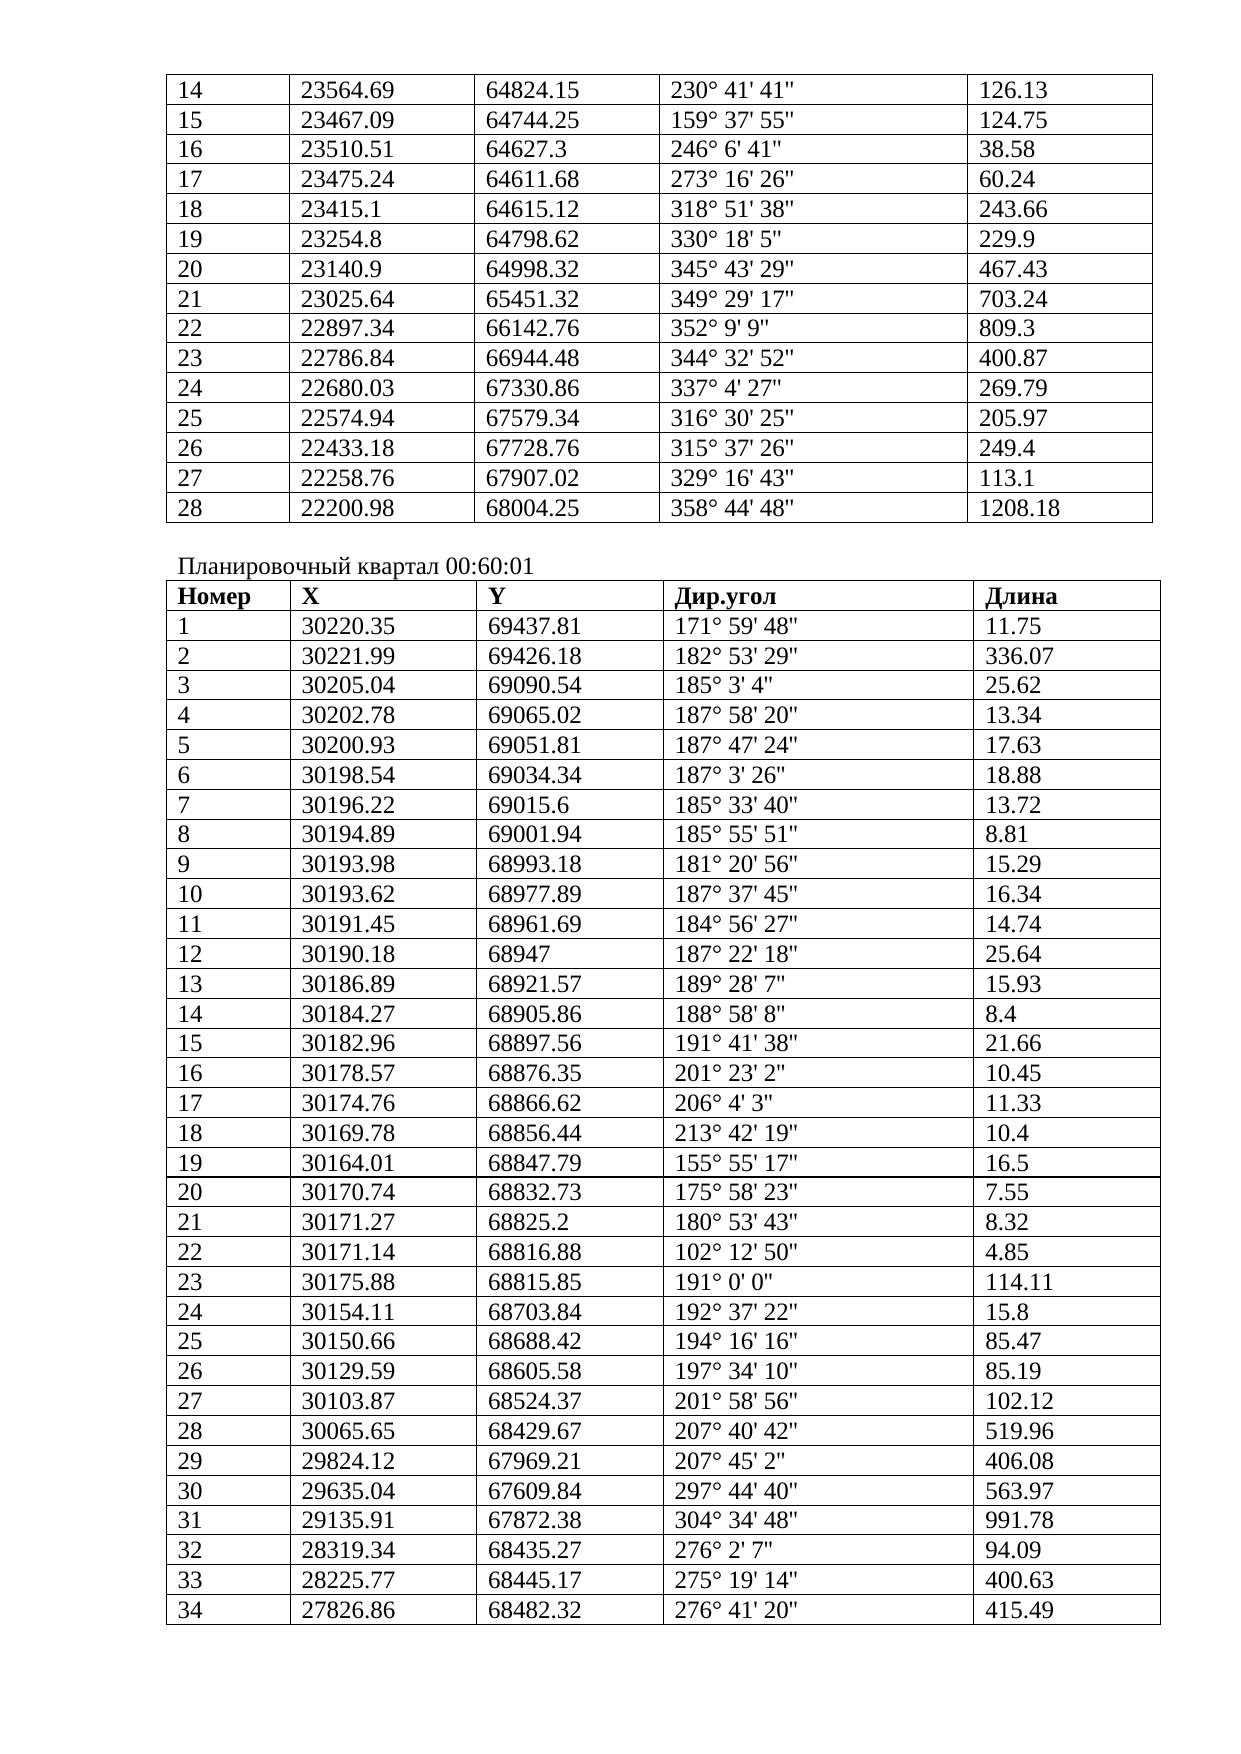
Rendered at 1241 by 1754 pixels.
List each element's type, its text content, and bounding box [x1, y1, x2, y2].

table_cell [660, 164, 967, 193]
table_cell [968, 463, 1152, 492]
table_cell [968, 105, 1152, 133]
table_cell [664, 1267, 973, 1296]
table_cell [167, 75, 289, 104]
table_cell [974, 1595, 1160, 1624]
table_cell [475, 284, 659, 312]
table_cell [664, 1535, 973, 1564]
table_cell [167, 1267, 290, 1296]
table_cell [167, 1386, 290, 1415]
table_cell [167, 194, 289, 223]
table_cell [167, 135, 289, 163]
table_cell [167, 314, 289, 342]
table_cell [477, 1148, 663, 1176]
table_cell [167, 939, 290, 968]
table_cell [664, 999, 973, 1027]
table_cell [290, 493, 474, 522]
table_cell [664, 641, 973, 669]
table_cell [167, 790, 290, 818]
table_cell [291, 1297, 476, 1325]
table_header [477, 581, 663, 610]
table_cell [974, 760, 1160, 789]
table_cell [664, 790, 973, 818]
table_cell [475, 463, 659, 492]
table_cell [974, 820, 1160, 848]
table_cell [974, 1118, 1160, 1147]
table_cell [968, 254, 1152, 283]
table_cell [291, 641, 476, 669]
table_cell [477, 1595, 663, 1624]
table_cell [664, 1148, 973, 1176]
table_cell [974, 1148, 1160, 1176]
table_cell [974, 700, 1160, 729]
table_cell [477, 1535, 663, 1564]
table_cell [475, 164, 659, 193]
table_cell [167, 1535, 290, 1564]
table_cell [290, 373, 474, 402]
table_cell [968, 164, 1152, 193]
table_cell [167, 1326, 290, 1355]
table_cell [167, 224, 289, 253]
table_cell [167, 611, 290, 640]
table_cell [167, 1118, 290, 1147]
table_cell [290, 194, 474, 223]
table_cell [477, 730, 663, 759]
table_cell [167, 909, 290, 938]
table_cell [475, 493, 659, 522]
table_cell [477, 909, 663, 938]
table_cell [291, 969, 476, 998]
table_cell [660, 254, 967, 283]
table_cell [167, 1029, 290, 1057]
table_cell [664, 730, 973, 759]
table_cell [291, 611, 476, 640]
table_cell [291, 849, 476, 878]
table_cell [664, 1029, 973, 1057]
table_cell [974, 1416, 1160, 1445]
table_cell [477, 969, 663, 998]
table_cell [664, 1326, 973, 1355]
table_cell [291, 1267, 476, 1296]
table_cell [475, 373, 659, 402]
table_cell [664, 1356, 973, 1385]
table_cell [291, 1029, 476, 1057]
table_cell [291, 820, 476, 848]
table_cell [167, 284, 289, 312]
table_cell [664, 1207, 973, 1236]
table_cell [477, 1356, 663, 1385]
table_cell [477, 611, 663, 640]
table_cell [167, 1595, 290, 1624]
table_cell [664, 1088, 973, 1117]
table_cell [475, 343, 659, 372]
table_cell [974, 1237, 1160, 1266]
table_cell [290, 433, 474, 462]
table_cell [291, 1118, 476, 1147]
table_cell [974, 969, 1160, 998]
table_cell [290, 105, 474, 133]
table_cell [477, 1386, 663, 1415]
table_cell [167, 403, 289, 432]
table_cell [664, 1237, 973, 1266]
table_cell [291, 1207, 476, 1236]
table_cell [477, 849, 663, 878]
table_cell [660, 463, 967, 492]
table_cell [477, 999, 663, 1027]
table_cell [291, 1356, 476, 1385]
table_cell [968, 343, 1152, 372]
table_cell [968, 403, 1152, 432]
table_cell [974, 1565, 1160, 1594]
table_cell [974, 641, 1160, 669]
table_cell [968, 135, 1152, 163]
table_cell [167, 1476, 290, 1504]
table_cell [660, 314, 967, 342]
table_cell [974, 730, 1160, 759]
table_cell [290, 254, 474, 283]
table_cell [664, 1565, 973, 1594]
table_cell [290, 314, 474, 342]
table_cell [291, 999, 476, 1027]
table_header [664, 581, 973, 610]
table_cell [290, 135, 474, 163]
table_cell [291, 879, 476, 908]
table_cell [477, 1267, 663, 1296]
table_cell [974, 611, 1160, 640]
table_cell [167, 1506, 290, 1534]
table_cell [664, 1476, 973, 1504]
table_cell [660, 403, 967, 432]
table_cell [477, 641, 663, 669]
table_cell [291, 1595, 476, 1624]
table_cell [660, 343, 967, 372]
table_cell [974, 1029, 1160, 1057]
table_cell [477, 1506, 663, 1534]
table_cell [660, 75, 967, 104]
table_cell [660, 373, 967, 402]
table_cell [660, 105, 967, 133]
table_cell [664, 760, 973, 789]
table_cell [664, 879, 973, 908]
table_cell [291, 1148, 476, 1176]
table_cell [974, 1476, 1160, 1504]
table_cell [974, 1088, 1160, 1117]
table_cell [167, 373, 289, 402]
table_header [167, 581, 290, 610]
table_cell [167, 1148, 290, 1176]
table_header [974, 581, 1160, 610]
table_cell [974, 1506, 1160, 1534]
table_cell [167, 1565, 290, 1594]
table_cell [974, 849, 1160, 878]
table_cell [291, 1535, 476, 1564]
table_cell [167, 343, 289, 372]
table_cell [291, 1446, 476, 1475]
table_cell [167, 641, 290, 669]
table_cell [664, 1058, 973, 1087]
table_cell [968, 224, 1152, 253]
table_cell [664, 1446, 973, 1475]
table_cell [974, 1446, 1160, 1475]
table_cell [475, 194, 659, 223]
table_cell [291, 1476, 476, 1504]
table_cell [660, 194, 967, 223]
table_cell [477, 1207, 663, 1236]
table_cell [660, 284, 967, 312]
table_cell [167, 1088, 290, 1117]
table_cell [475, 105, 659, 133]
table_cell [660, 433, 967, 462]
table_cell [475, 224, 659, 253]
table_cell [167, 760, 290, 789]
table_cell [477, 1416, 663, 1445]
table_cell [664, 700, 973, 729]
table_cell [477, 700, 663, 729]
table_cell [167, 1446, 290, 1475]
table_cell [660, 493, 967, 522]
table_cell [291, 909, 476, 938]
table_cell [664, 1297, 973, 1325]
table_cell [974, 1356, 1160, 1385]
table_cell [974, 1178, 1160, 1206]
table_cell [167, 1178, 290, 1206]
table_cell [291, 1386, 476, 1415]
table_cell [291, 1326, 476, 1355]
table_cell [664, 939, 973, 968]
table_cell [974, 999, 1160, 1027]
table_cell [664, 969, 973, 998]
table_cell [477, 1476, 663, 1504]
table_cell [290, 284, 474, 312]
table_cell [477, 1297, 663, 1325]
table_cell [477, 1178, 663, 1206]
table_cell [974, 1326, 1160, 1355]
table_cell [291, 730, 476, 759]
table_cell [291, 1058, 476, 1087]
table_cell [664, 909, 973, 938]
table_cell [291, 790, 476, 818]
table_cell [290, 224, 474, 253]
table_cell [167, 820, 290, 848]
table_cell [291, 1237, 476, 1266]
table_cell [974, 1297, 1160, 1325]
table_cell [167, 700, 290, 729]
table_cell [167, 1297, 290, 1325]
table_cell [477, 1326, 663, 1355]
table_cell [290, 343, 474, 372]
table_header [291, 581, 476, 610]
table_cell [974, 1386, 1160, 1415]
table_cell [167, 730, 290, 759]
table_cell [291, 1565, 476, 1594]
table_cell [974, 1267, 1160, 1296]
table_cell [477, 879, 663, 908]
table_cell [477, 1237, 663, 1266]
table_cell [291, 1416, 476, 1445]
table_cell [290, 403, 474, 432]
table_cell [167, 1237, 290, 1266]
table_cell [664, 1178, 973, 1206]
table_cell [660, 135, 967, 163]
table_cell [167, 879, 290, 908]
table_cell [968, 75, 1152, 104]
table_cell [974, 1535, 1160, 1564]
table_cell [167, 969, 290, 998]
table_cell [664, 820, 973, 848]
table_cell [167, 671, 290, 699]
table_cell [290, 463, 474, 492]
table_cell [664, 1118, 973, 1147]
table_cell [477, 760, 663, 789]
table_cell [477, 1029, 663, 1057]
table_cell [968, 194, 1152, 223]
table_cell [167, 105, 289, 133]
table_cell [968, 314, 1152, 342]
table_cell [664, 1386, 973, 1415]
text Планировочный квартал 00:60:01 [177, 551, 1152, 580]
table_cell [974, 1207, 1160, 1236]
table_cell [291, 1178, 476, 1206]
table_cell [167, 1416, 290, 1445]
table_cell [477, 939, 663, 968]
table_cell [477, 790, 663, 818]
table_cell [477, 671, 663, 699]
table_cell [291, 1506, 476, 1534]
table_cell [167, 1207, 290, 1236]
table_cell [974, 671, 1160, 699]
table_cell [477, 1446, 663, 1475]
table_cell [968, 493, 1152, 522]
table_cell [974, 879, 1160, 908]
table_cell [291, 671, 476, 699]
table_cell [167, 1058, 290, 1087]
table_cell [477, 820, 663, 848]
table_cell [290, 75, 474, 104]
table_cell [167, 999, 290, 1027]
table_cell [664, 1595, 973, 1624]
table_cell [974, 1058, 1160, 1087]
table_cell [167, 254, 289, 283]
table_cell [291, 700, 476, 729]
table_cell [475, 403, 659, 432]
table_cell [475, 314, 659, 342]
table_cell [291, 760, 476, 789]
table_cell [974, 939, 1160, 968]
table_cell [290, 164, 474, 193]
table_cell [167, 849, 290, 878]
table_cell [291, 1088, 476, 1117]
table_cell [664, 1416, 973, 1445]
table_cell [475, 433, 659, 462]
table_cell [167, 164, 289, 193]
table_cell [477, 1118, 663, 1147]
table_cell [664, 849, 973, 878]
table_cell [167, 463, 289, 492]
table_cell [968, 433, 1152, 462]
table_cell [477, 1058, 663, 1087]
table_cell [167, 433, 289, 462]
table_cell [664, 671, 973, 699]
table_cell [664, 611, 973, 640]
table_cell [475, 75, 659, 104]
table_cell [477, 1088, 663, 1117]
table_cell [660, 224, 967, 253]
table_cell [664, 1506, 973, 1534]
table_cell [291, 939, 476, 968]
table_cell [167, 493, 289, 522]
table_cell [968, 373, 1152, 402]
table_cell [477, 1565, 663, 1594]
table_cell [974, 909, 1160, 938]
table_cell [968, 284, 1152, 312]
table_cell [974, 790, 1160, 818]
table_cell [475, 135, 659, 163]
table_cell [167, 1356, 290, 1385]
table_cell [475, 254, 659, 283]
